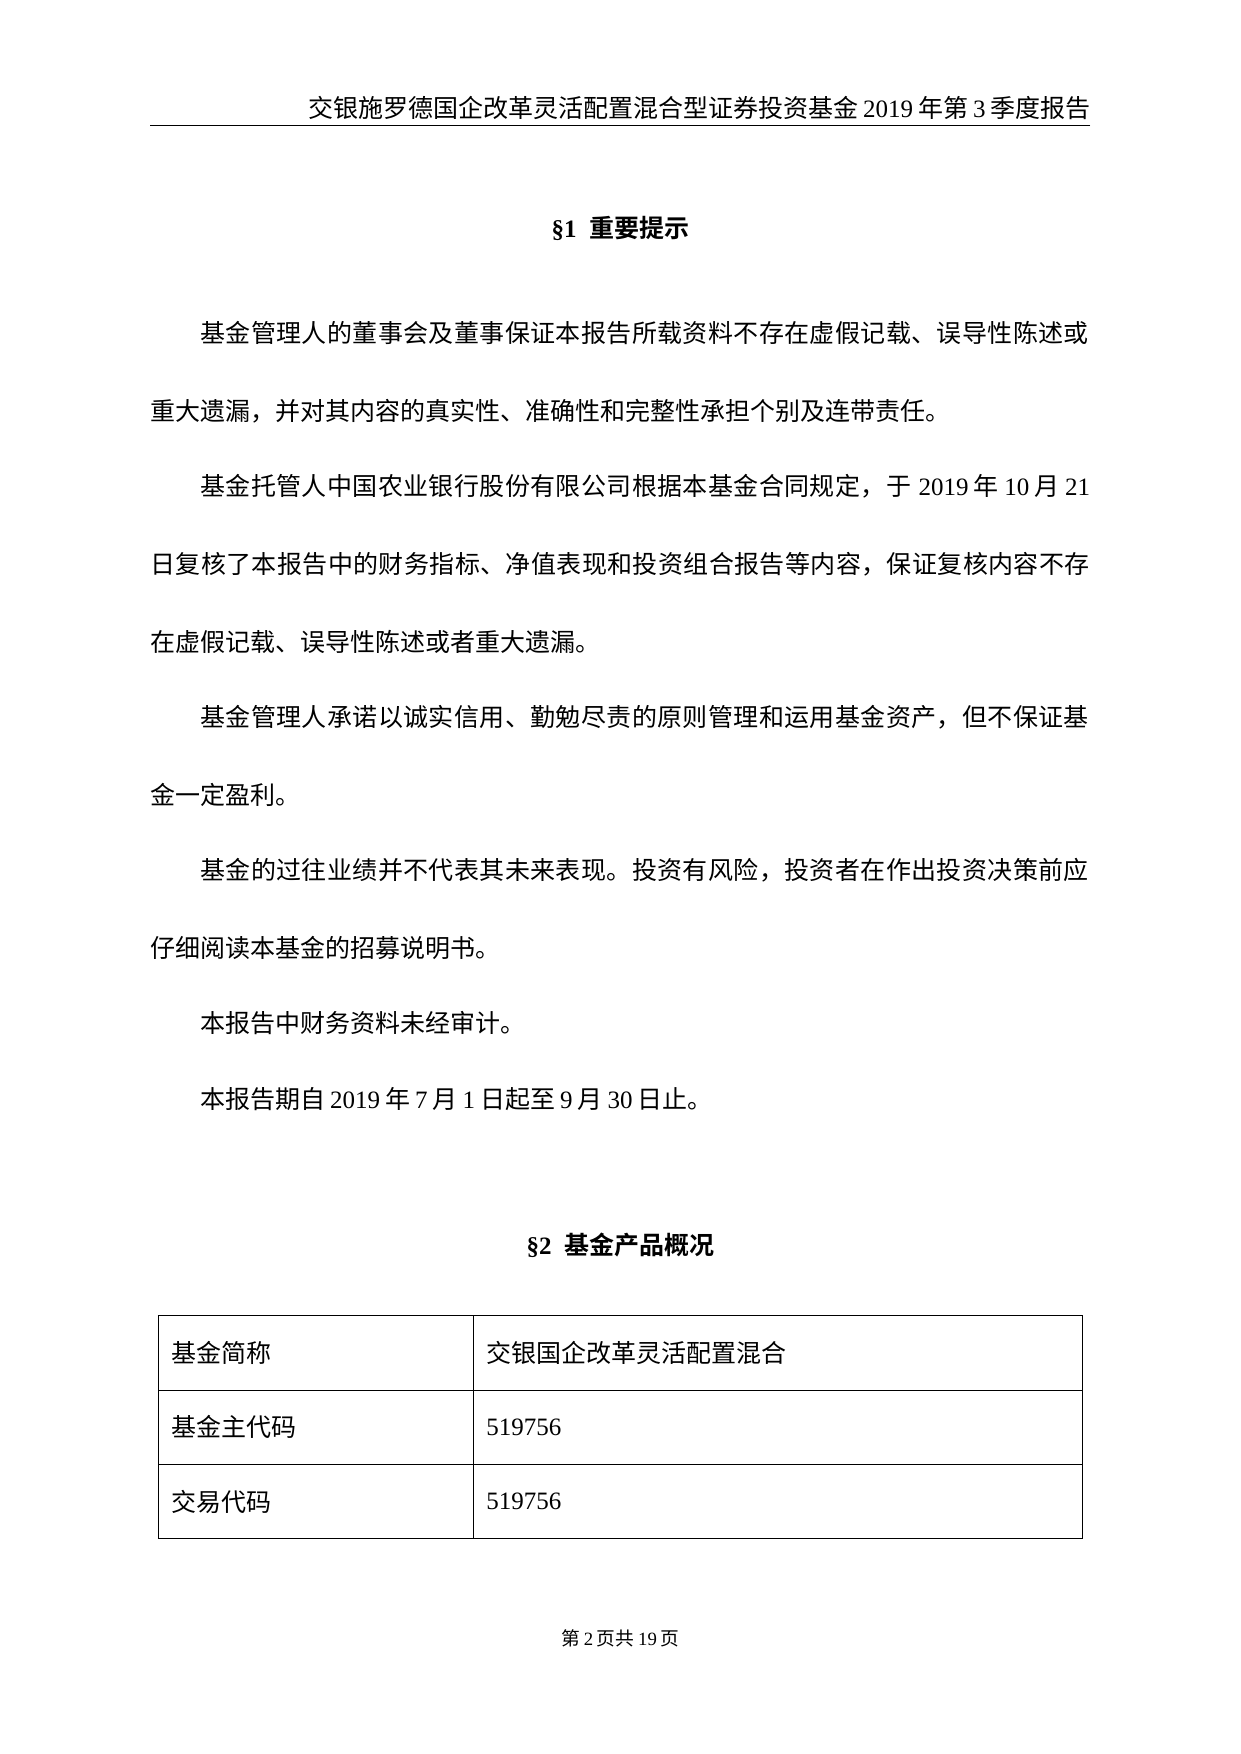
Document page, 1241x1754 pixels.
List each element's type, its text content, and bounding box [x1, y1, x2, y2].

subtitle §2 基金产品概况 [150, 1211, 1090, 1276]
text 基金的过往业绩并不代表其未来表现。投资有风险，投资者在作出投资决策前应仔细阅读本基金的招募说明书。 [150, 836, 1090, 979]
text 基金管理人的董事会及董事保证本报告所载资料不存在虚假记载、误导性陈述或重大遗漏，并对其内容的真实性、准确性和完整性承担个别及连带责任。 [150, 299, 1090, 442]
table_header 交银国企改革灵活配置混合 [474, 1316, 1082, 1389]
table_cell 519756 [474, 1465, 1082, 1538]
table_cell 交易代码 [159, 1465, 473, 1538]
text 本报告期自2019年7月1日起至9月30日止。 [150, 1065, 1090, 1130]
subtitle §1 重要提示 [150, 194, 1090, 259]
table_cell 基金主代码 [159, 1391, 473, 1463]
text 本报告中财务资料未经审计。 [150, 989, 1090, 1054]
table_header 基金简称 [159, 1316, 473, 1389]
text 基金托管人中国农业银行股份有限公司根据本基金合同规定，于2019年10月21日复核了本报告中的财务指标、净值表现和投资组合报告等内容，保证复核内容不存在虚假记载、误导性陈述或者重大遗漏。 [150, 452, 1090, 673]
table_cell 519756 [474, 1391, 1082, 1463]
text 基金管理人承诺以诚实信用、勤勉尽责的原则管理和运用基金资产，但不保证基金一定盈利。 [150, 683, 1090, 826]
